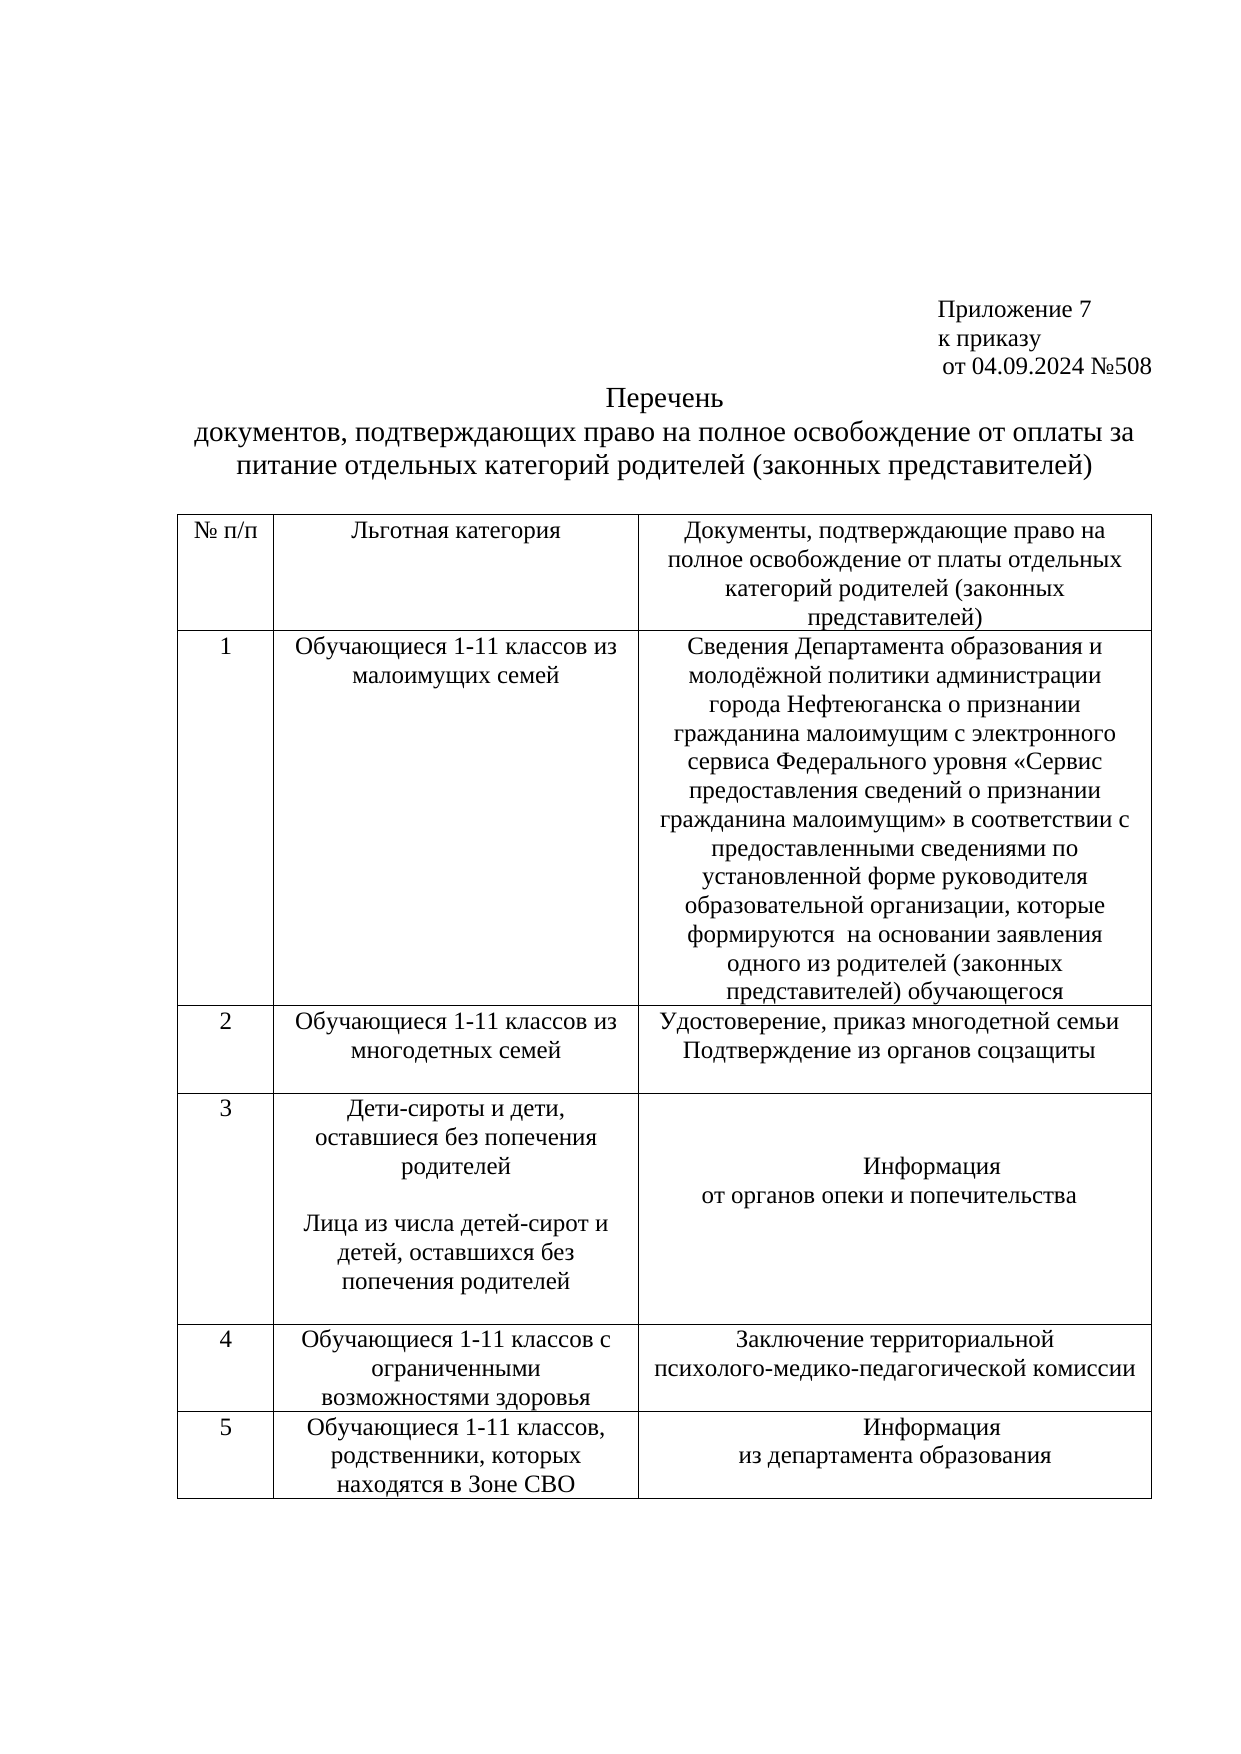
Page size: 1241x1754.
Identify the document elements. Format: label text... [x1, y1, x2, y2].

table_cell 5 [178, 1412, 273, 1498]
table_header № п/п [178, 515, 273, 630]
table_header Льготная категория [274, 515, 638, 630]
table_cell 2 [178, 1006, 273, 1092]
table_cell 1 [178, 631, 273, 1005]
table_cell Дети-сироты и дети, оставшиеся без попечения родителей Лица из числа детей-сирот и детей, оставшихся без попечения родителей [274, 1094, 638, 1323]
table_cell Обучающиеся 1-11 классов из малоимущих семей [274, 631, 638, 1005]
table_header Документы, подтверждающие право на полное освобождение от платы отдельных категорий родителей (законных представителей) [639, 515, 1151, 630]
text Перечень [177, 380, 1152, 414]
table_cell Обучающиеся 1-11 классов, родственники, которых находятся в Зоне СВО [274, 1412, 638, 1498]
text документов, подтверждающих право на полное освобождение от оплаты за питание отдельных категорий родителей (законных представителей) [177, 414, 1152, 481]
table_cell Обучающиеся 1-11 классов с ограниченными возможностями здоровья [274, 1325, 638, 1411]
text к приказу [177, 323, 1152, 351]
table_cell Сведения Департамента образования и молодёжной политики администрации города Нефтеюганска о признании гражданина малоимущим с электронного сервиса Федерального уровня «Сервис предоставления сведений о признании гражданина малоимущим» в соответствии с предоставленными сведениями по установленной форме руководителя образовательной организации, которые формируются на основании заявления одного из родителей (законных представителей) обучающегося [639, 631, 1151, 1005]
table_cell Обучающиеся 1-11 классов из многодетных семей [274, 1006, 638, 1092]
table_cell Заключение территориальной психолого-медико-педагогической комиссии [639, 1325, 1151, 1411]
table_cell 4 [178, 1325, 273, 1411]
table_cell Информация из департамента образования [639, 1412, 1151, 1498]
text от 04.09.2024 №508 [177, 351, 1152, 380]
table_cell Информация от органов опеки и попечительства [639, 1094, 1151, 1323]
text Приложение 7 [177, 294, 1152, 323]
table_cell Удостоверение, приказ многодетной семьи Подтверждение из органов соцзащиты [639, 1006, 1151, 1092]
table_cell 3 [178, 1094, 273, 1323]
